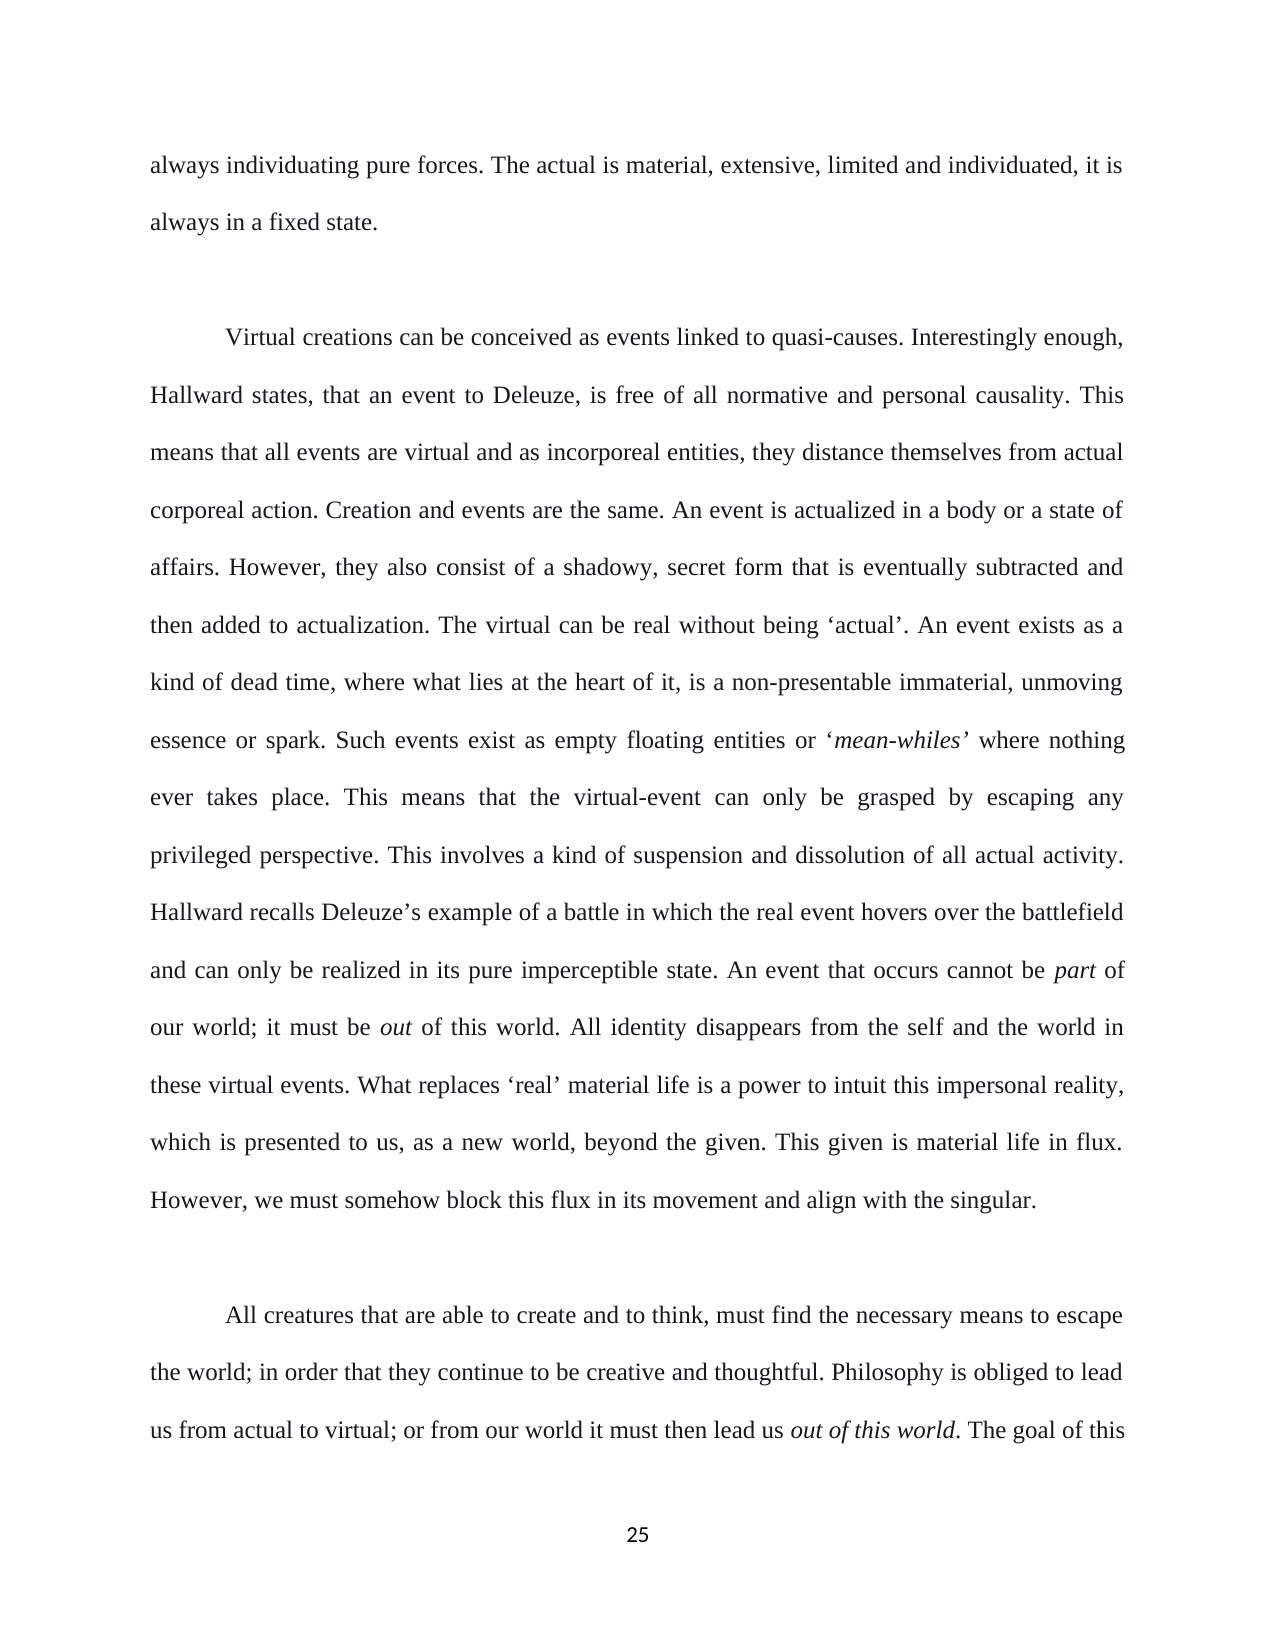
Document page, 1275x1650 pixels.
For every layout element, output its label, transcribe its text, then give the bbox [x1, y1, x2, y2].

text Virtual creations can be conceived as events linked to quasi-causes. Interestingly enough, Hallward states, that an event to Deleuze, is free of all normative and personal causality. This means that all events are virtual and as incorporeal entities, they distance themselves from actual corporeal action. Creation and events are the same. An event is actualized in a body or a state of affairs. However, they also consist of a shadowy, secret form that is eventually subtracted and then added to actualization. The virtual can be real without being ‘actual’. An event exists as a kind of dead time, where what lies at the heart of it, is a non-presentable immaterial, unmoving essence or spark. Such events exist as empty floating entities or ‘mean-whiles’ where nothing ever takes place. This means that the virtual-event can only be grasped by escaping any privileged perspective. This involves a kind of suspension and dissolution of all actual activity. Hallward recalls Deleuze’s example of a battle in which the real event hovers over the battlefield and can only be realized in its pure imperceptible state. An event that occurs cannot be part of our world; it must be out of this world. All identity disappears from the self and the world in these virtual events. What replaces ‘real’ material life is a power to intuit this impersonal reality, which is presented to us, as a new world, beyond the given. This given is material life in flux. However, we must somehow block this flux in its movement and align with the singular. [150, 322, 1125, 1214]
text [150, 150, 1125, 236]
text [150, 1300, 1125, 1444]
